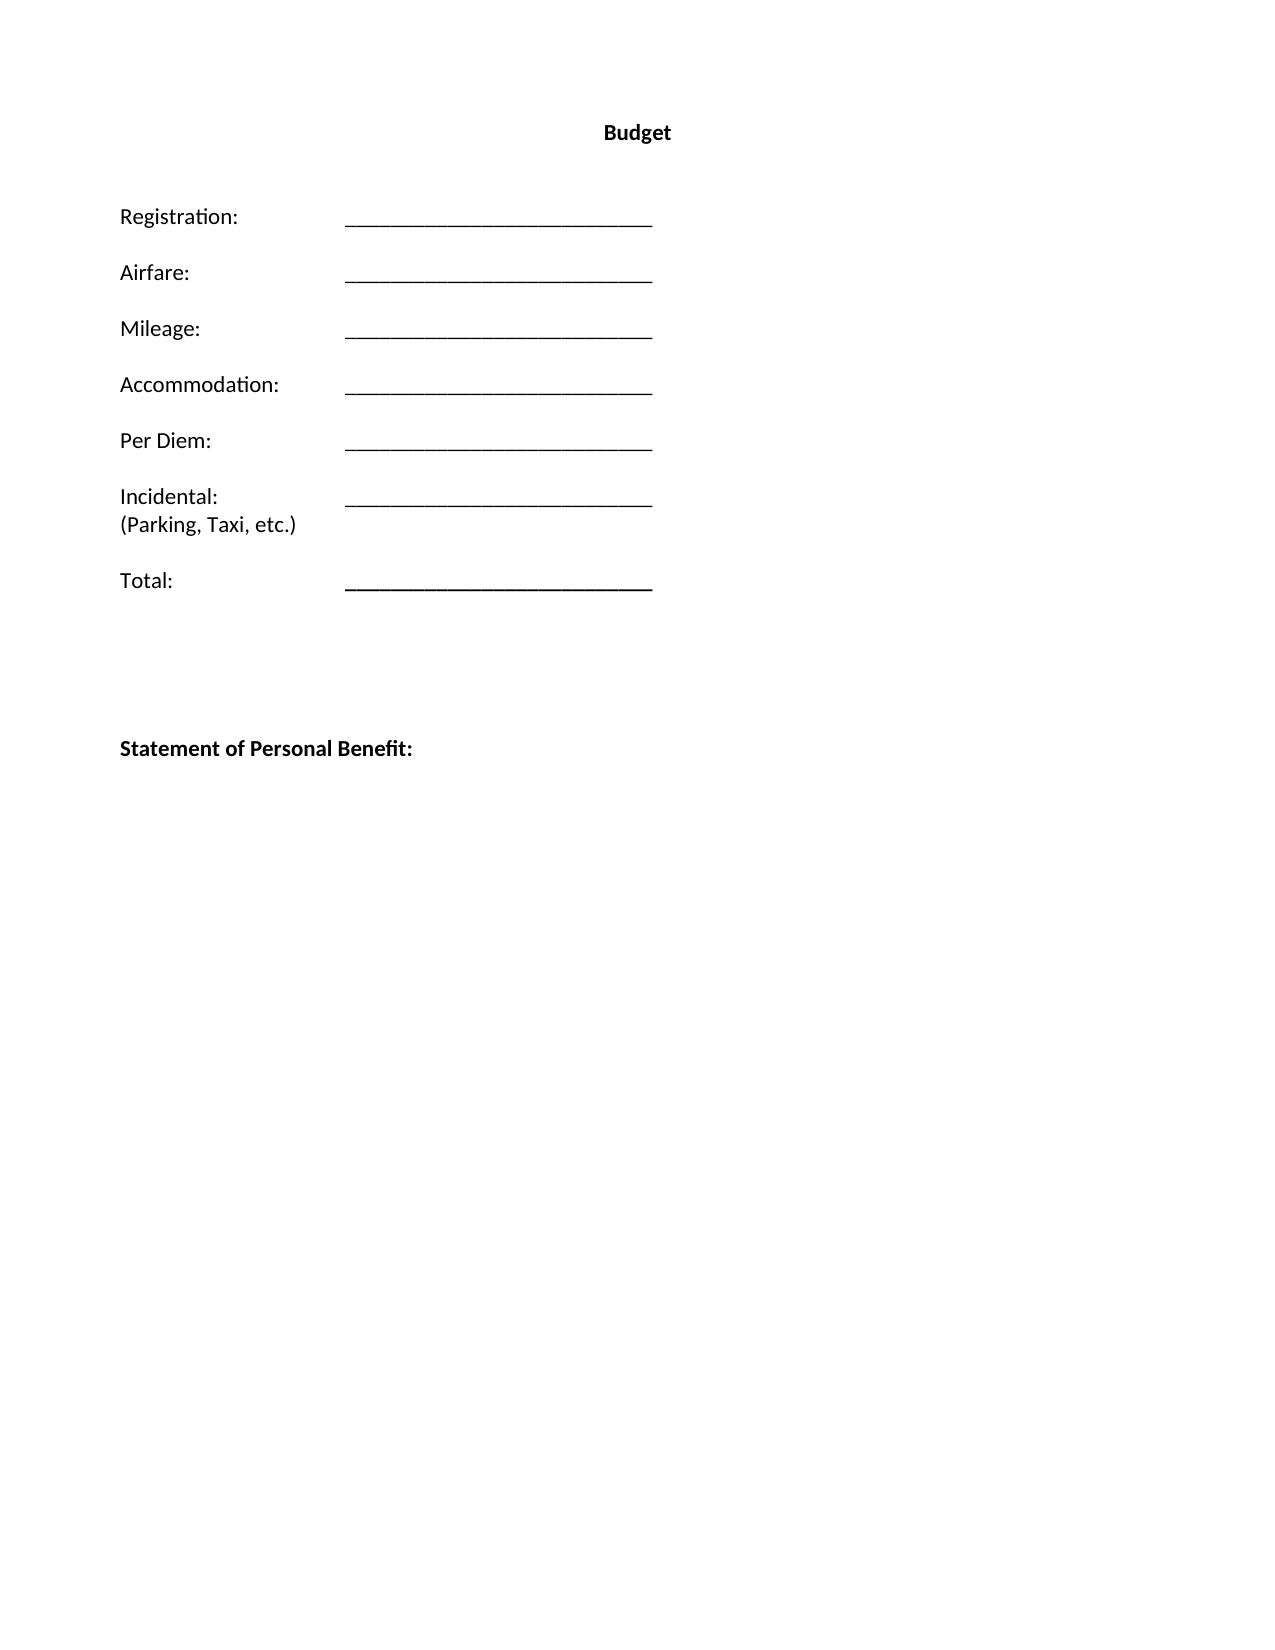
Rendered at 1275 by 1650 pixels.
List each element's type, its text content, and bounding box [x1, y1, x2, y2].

text Incidental: ___________________________ [120, 482, 1155, 510]
text Accommodation: ___________________________ [120, 370, 1155, 398]
text Budget [120, 118, 1155, 146]
text Statement of Personal Benefit: [120, 734, 1155, 762]
text Mileage: ___________________________ [120, 314, 1155, 342]
text Per Diem: ___________________________ [120, 426, 1155, 454]
text Airfare: ___________________________ [120, 258, 1155, 286]
text Registration: ___________________________ [120, 202, 1155, 230]
text Total: ___________________________ [120, 566, 1155, 594]
text (Parking, Taxi, etc.) [120, 510, 1155, 538]
